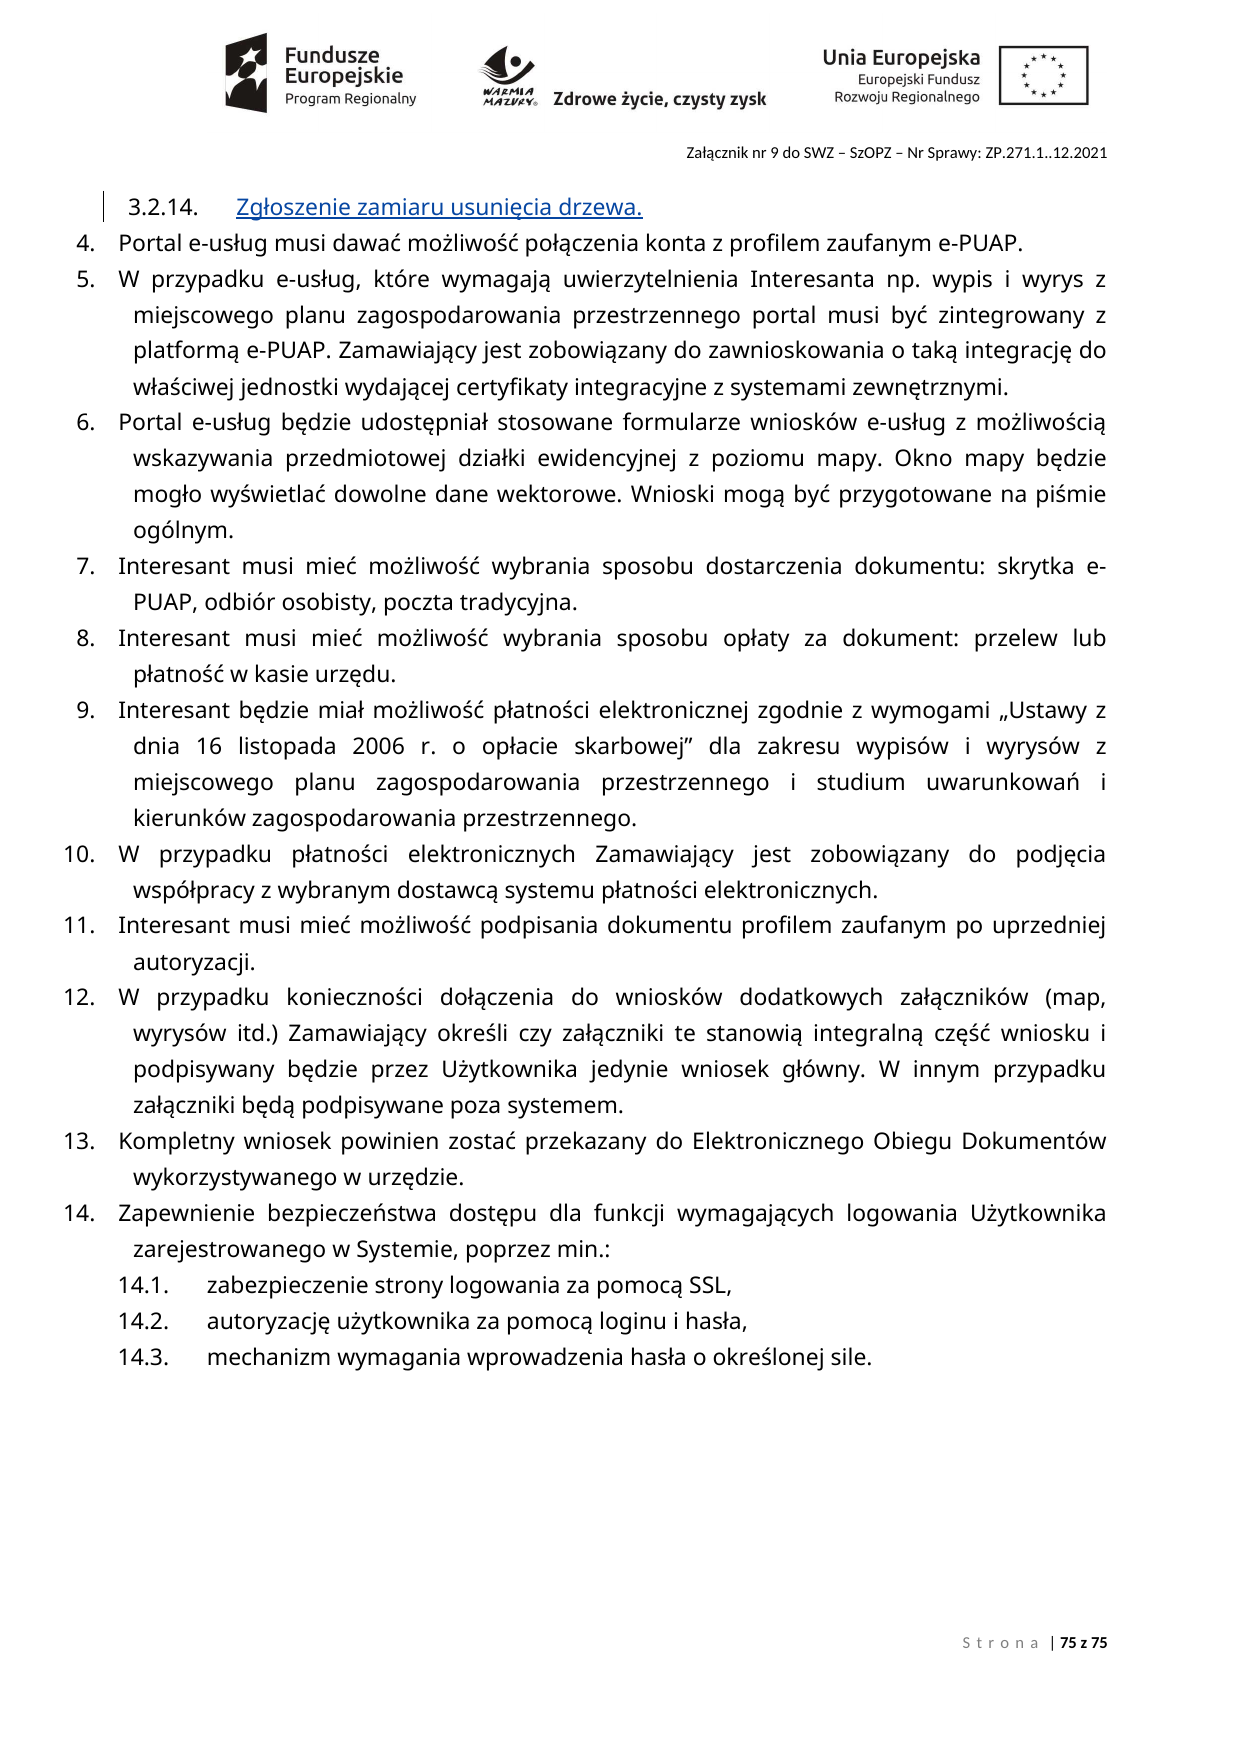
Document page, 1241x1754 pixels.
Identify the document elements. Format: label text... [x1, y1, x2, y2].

list W przypadku konieczności dołączenia do wniosków dodatkowych załączników (map, wyrysów itd.) Zamawiający określi czy załączniki te stanowią integralną część wniosku i podpisywany będzie przez Użytkownika jedynie wniosek główny. W innym przypadku załączniki będą podpisywane poza systemem. [95, 981, 1107, 1120]
list mechanizm wymagania wprowadzenia hasła o określonej sile. [169, 1341, 1107, 1372]
list zabezpieczenie strony logowania za pomocą SSL, [169, 1269, 1107, 1300]
list Interesant musi mieć możliwość wybrania sposobu opłaty za dokument: przelew lub płatność w kasie urzędu. [95, 622, 1107, 689]
picture [206, 13, 1108, 133]
list autoryzację użytkownika za pomocą loginu i hasła, [169, 1305, 1107, 1336]
list Zapewnienie bezpieczeństwa dostępu dla funkcji wymagających logowania Użytkownika zarejestrowanego w Systemie, poprzez min.: [95, 1197, 1107, 1264]
list Interesant będzie miał możliwość płatności elektronicznej zgodnie z wymogami „Ustawy z dnia 16 listopada 2006 r. o opłacie skarbowej” dla zakresu wypisów i wyrysów z miejscowego planu zagospodarowania przestrzennego i studium uwarunkowań i kierunków zagospodarowania przestrzennego. [95, 694, 1107, 833]
list Interesant musi mieć możliwość wybrania sposobu dostarczenia dokumentu: skrytka e-PUAP, odbiór osobisty, poczta tradycyjna. [95, 550, 1107, 617]
list Portal e-usług będzie udostępniał stosowane formularze wniosków e-usług z możliwością wskazywania przedmiotowej działki ewidencyjnej z poziomu mapy. Okno mapy będzie mogło wyświetlać dowolne dane wektorowe. Wnioski mogą być przygotowane na piśmie ogólnym. [95, 406, 1107, 545]
list Interesant musi mieć możliwość podpisania dokumentu profilem zaufanym po uprzedniej autoryzacji. [95, 909, 1107, 977]
list W przypadku e-usług, które wymagają uwierzytelnienia Interesanta np. wypis i wyrys z miejscowego planu zagospodarowania przestrzennego portal musi być zintegrowany z platformą e-PUAP. Zamawiający jest zobowiązany do zawnioskowania o taką integrację do właściwej jednostki wydającej certyfikaty integracyjne z systemami zewnętrznymi. [95, 263, 1107, 402]
list Portal e-usług musi dawać możliwość połączenia konta z profilem zaufanym e-PUAP. [95, 227, 1107, 258]
list Kompletny wniosek powinien zostać przekazany do Elektronicznego Obiegu Dokumentów wykorzystywanego w urzędzie. [95, 1125, 1107, 1192]
list W przypadku płatności elektronicznych Zamawiający jest zobowiązany do podjęcia współpracy z wybranym dostawcą systemu płatności elektronicznych. [95, 838, 1107, 905]
